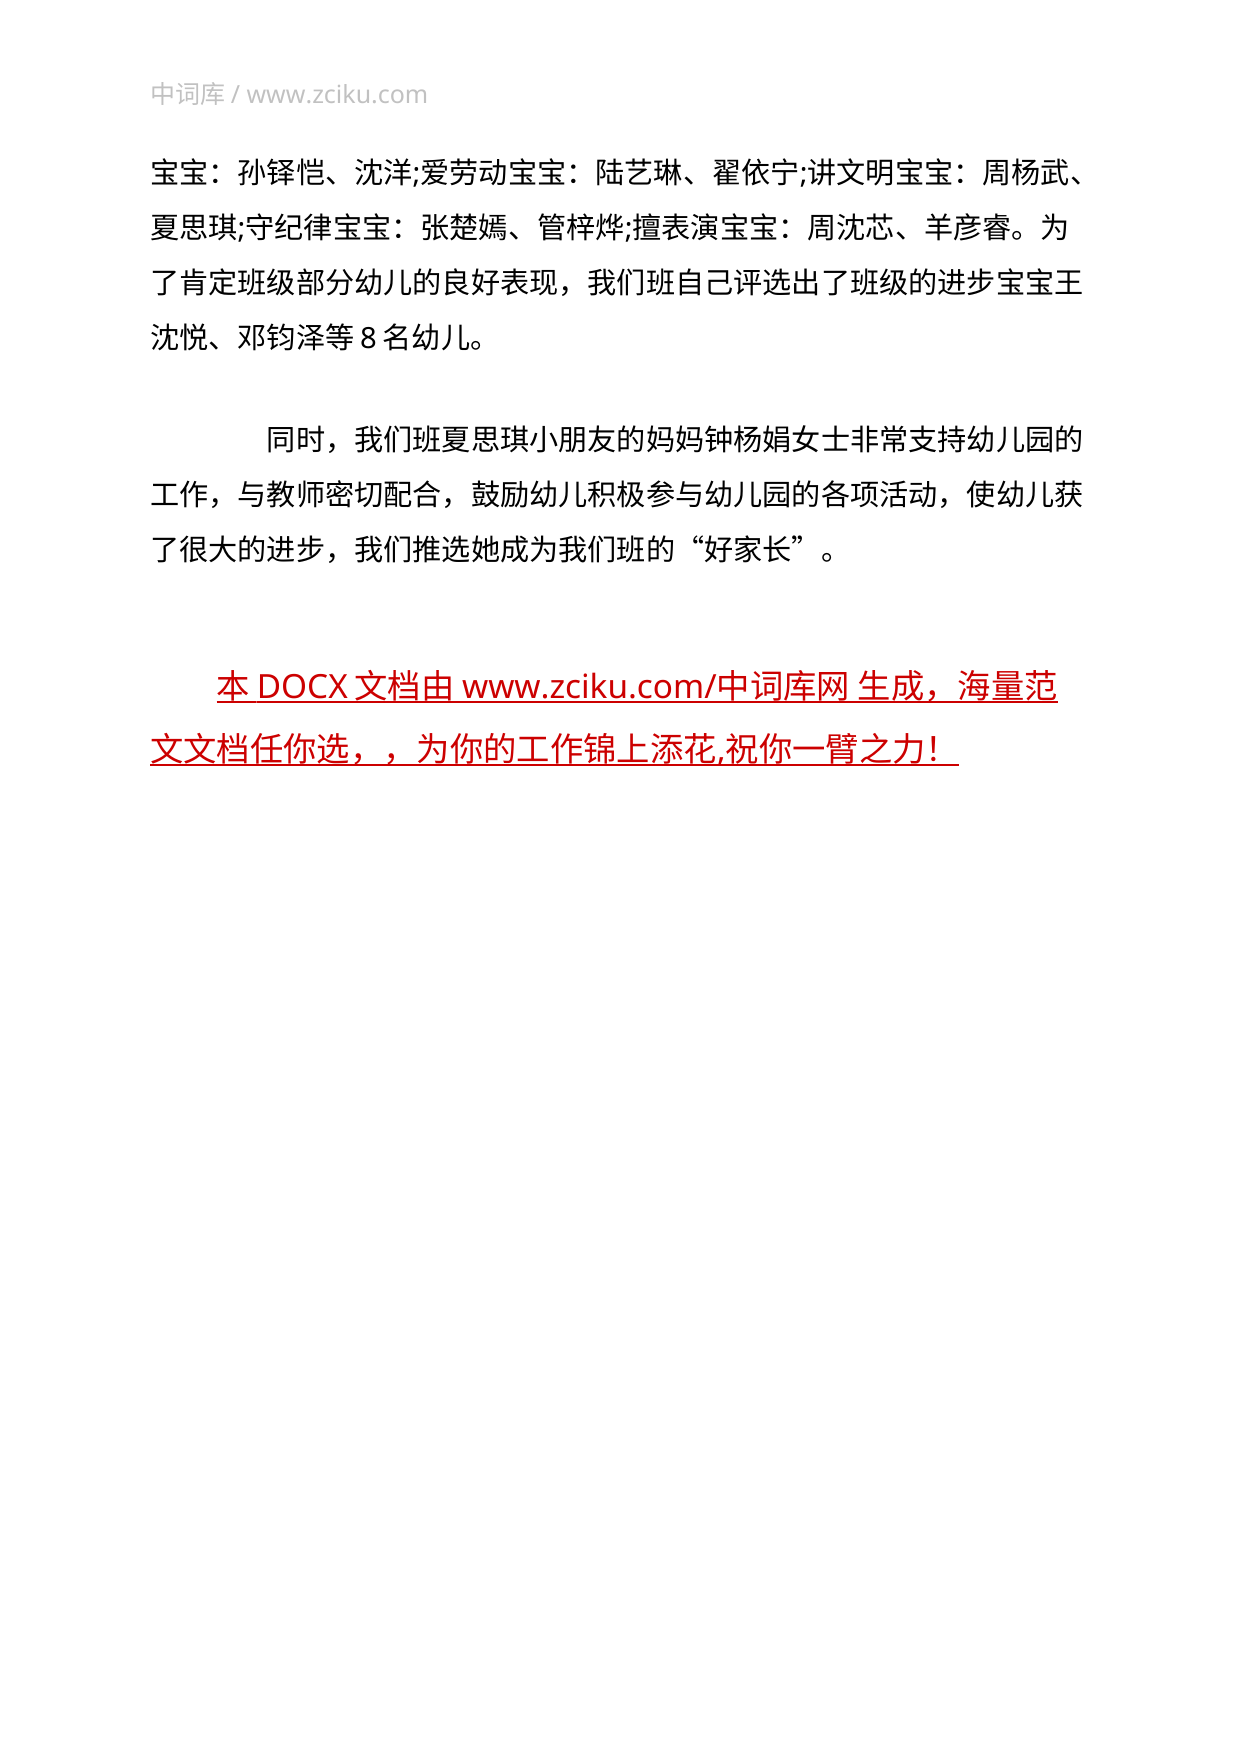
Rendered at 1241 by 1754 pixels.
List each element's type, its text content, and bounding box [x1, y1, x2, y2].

text 本DOCX文档由 www.zciku.com/中词库网 生成，海量范文文档任你选，，为你的工作锦上添花,祝你一臂之力！ [150, 660, 1090, 771]
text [150, 150, 1090, 357]
text 同时，我们班夏思琪小朋友的妈妈钟杨娟女士非常支持幼儿园的工作，与教师密切配合，鼓励幼儿积极参与幼儿园的各项活动，使幼儿获了很大的进步，我们推选她成为我们班的“好家长”。 [150, 417, 1090, 569]
